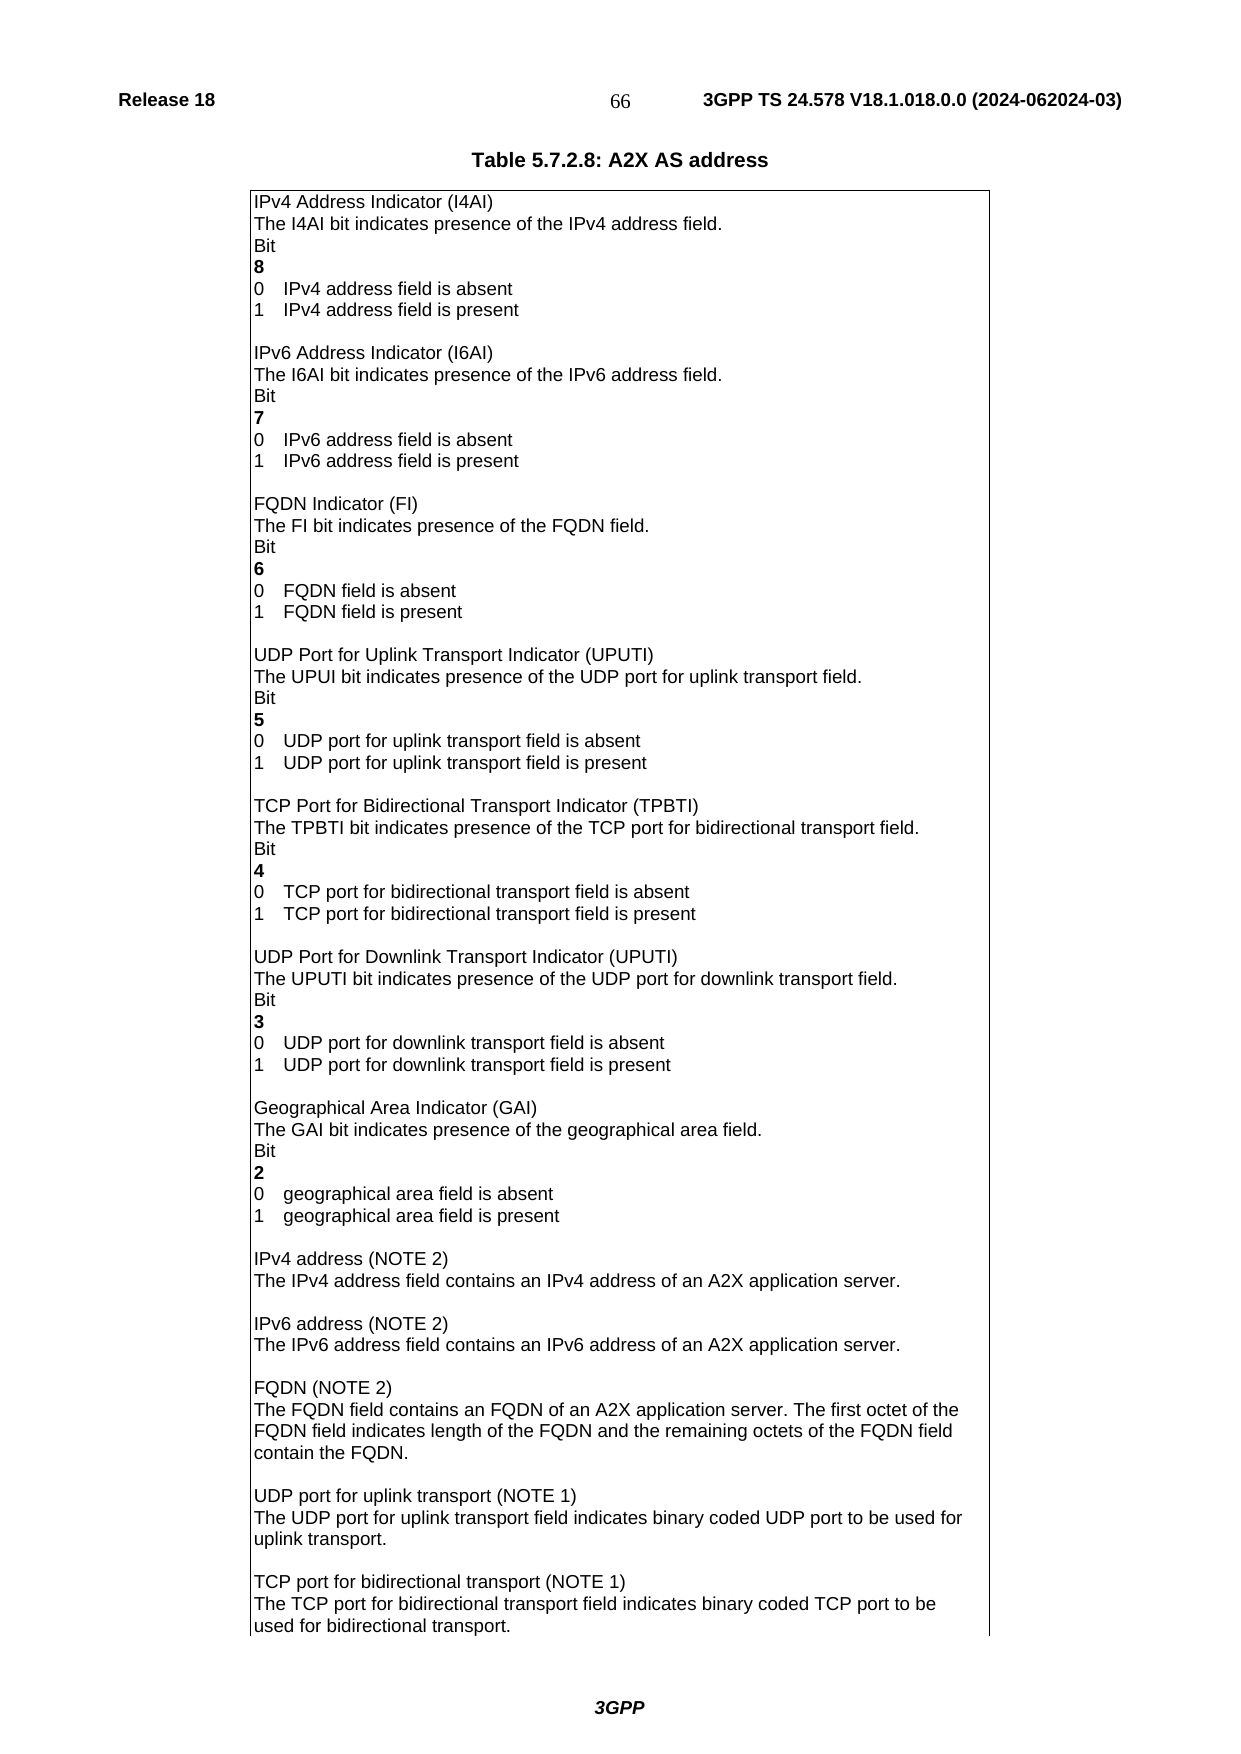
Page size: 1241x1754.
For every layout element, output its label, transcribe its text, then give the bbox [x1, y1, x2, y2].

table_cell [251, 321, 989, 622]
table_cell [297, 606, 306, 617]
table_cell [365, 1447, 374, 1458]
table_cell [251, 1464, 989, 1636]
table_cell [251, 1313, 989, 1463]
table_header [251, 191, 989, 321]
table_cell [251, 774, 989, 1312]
text Table 5.7.2.8: A2X AS address [118, 147, 1122, 171]
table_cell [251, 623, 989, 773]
